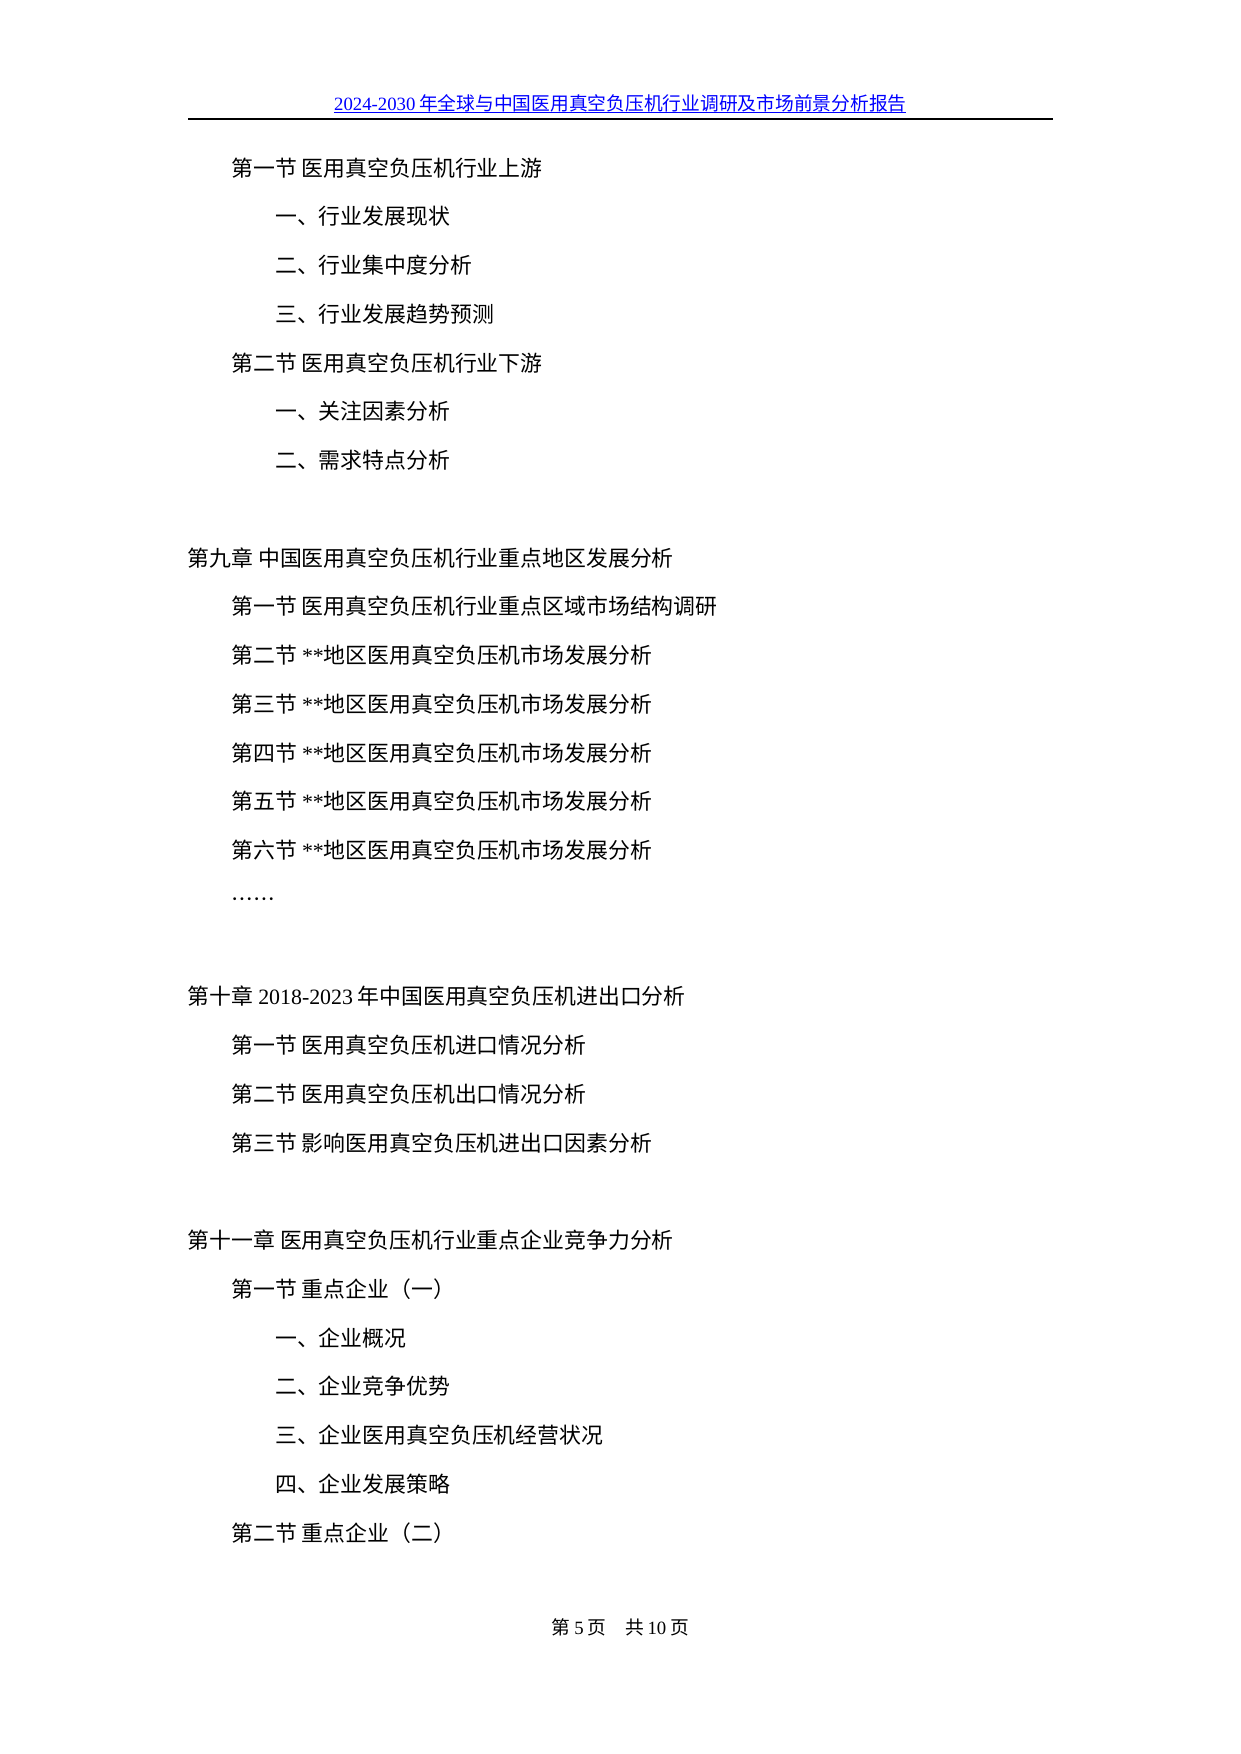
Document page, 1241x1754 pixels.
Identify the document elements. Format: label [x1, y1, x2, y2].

text [187, 150, 1053, 1548]
